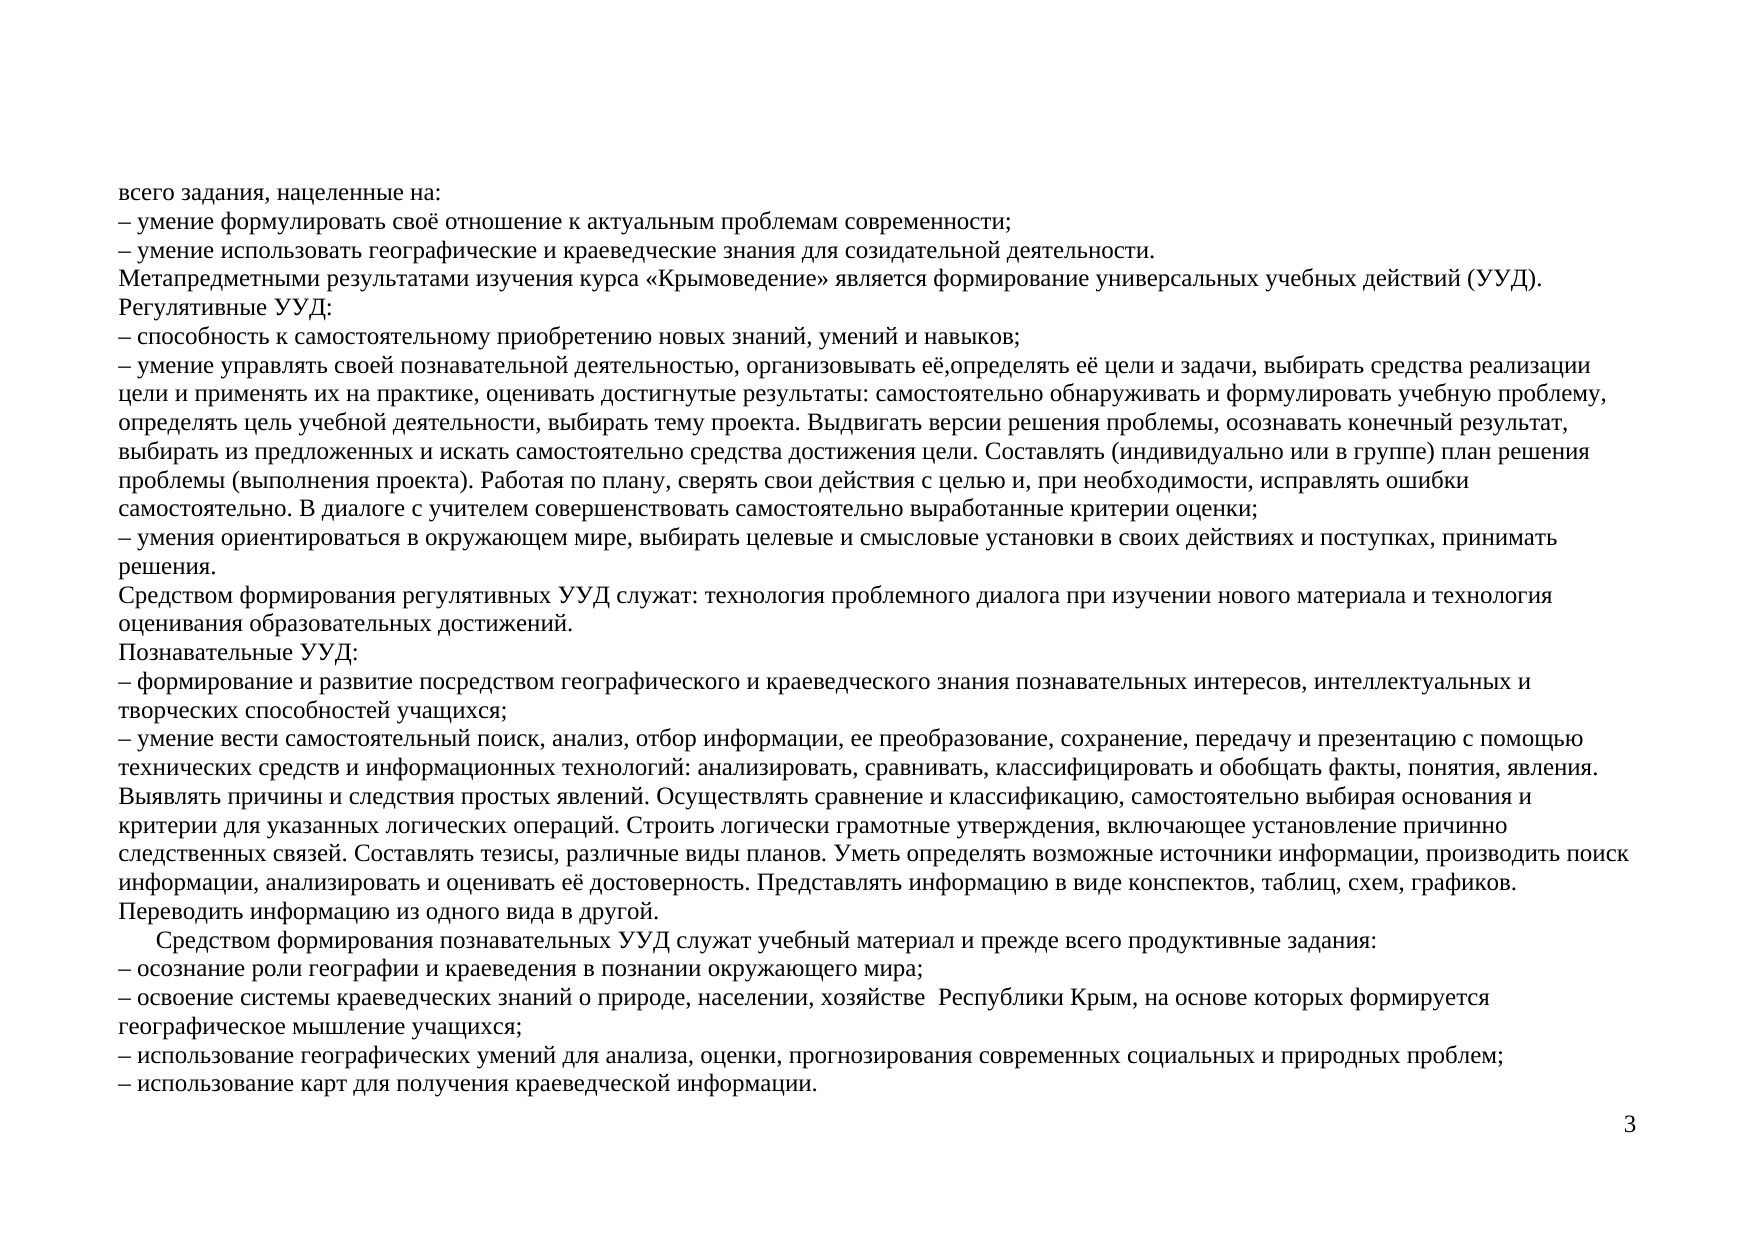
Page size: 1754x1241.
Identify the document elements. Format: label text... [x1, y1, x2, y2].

text Регулятивные УУД: [118, 292, 1636, 321]
text – освоение системы краеведческих знаний о природе, населении, хозяйстве Республики Крым, на основе которых формируется географическое мышление учащихся; [118, 982, 1636, 1040]
text – способность к самостоятельному приобретению новых знаний, умений и навыков; [118, 321, 1636, 350]
text – умение использовать географические и краеведческие знания для созидательной деятельности. [118, 235, 1636, 263]
text Средством формирования познавательных УУД служат учебный материал и прежде всего продуктивные задания: [118, 925, 1636, 953]
text информации, анализировать и оценивать её достоверность. Представлять информацию в виде конспектов, таблиц, схем, графиков. Переводить информацию из одного вида в другой. [118, 867, 1636, 925]
text – осознание роли географии и краеведения в познании окружающего мира; [118, 953, 1636, 982]
text всего задания, нацеленные на: [118, 177, 1636, 206]
text – использование географических умений для анализа, оценки, прогнозирования современных социальных и природных проблем; [118, 1040, 1636, 1068]
text самостоятельно. В диалоге с учителем совершенствовать самостоятельно выработанные критерии оценки; [118, 493, 1636, 522]
text Познавательные УУД: [118, 637, 1636, 666]
text – умение управлять своей познавательной деятельностью, организовывать её,определять её цели и задачи, выбирать средства реализации цели и применять их на практике, оценивать достигнутые результаты: самостоятельно обнаруживать и формулировать учебную проблему, определять цель учебной деятельности, выбирать тему проекта. Выдвигать версии решения проблемы, осознавать конечный результат, выбирать из предложенных и искать самостоятельно средства достижения цели. Составлять (индивидуально или в группе) план решения проблемы (выполнения проекта). Работая по плану, сверять свои действия с целью и, при необходимости, исправлять ошибки [118, 350, 1636, 493]
text – использование карт для получения краеведческой информации. [118, 1068, 1636, 1097]
text – умение вести самостоятельный поиск, анализ, отбор информации, ее преобразование, сохранение, передачу и презентацию с помощью технических средств и информационных технологий: анализировать, сравнивать, классифицировать и обобщать факты, понятия, явления. Выявлять причины и следствия простых явлений. Осуществлять сравнение и классификацию, самостоятельно выбирая основания и критерии для указанных логических операций. Строить логически грамотные утверждения, включающее установление причинно следственных связей. Составлять тезисы, различные виды планов. Уметь определять возможные источники информации, производить поиск [118, 723, 1636, 867]
text – формирование и развитие посредством географического и краеведческого знания познавательных интересов, интеллектуальных и творческих способностей учащихся; [118, 666, 1636, 723]
text Метапредметными результатами изучения курса «Крымоведение» является формирование универсальных учебных действий (УУД). [118, 263, 1636, 292]
text Средством формирования регулятивных УУД служат: технология проблемного диалога при изучении нового материала и технология оценивания образовательных достижений. [118, 580, 1636, 637]
text – умение формулировать своё отношение к актуальным проблемам современности; [118, 206, 1636, 235]
text – умения ориентироваться в окружающем мире, выбирать целевые и смысловые установки в своих действиях и поступках, принимать решения. [118, 522, 1636, 580]
